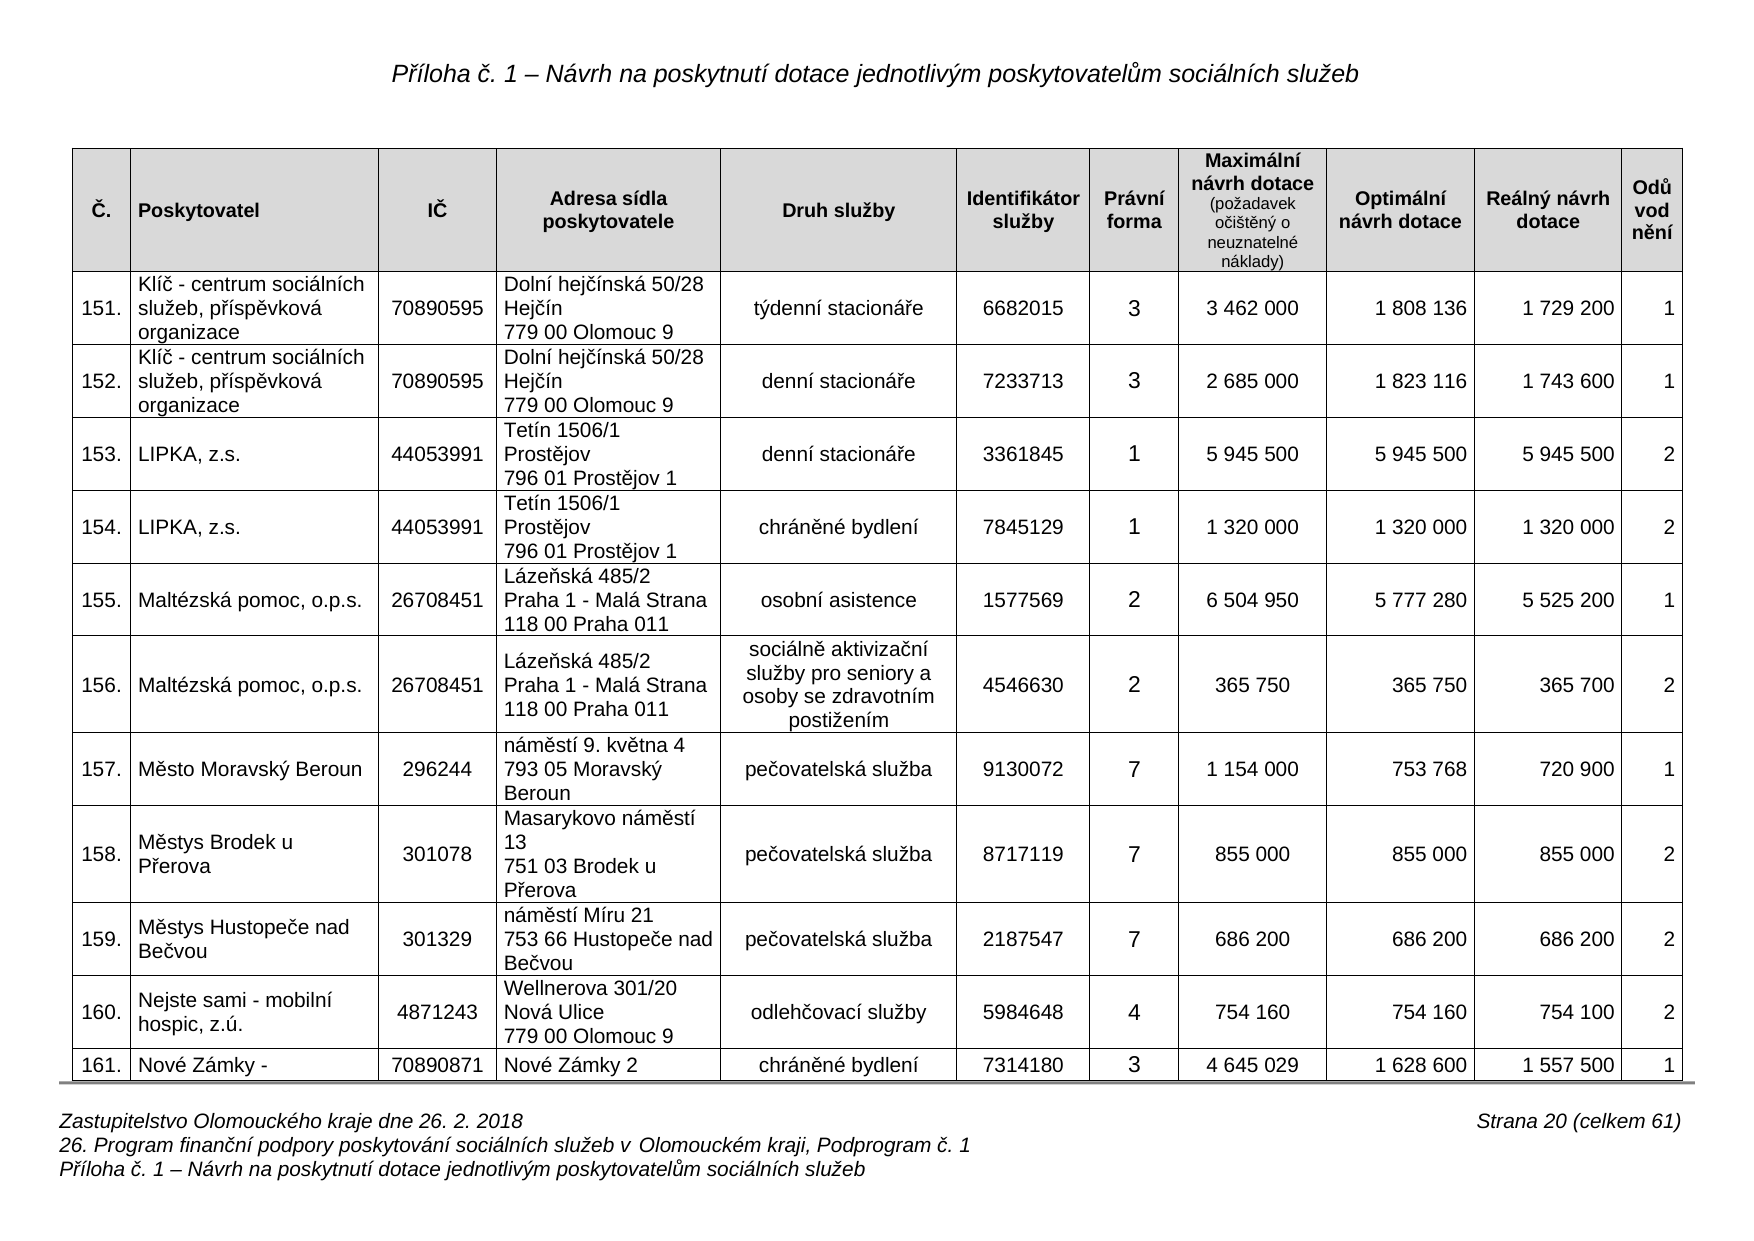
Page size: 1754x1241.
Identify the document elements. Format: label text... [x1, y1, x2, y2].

table_cell 155. [73, 564, 130, 635]
table_cell odlehčovací služby [721, 976, 956, 1048]
table_cell Tetín 1506/1 Prostějov 796 01 Prostějov 1 [497, 491, 720, 562]
table_cell 1 154 000 [1179, 733, 1326, 805]
table_cell 5984648 [957, 976, 1089, 1048]
table_cell 4871243 [379, 976, 496, 1048]
table_cell Lázeňská 485/2 Praha 1 - Malá Strana 118 00 Praha 011 [497, 636, 720, 732]
table_cell 8717119 [957, 806, 1089, 902]
table_cell sociálně aktivizační služby pro seniory a osoby se zdravotním postižením [721, 636, 956, 732]
table_cell 1 [1090, 418, 1178, 489]
table_cell 1 808 136 [1327, 272, 1474, 344]
table_cell 5 945 500 [1179, 418, 1326, 489]
table_cell 1 [1622, 733, 1682, 805]
table_cell LIPKA, z.s. [131, 418, 378, 489]
table_cell 1 [1090, 491, 1178, 562]
table_header IČ [379, 149, 496, 271]
table_cell náměstí Míru 21 753 66 Hustopeče nad Bečvou [497, 903, 720, 975]
table_cell 151. [73, 272, 130, 344]
table_cell Město Moravský Beroun [131, 733, 378, 805]
table_cell chráněné bydlení [721, 491, 956, 562]
table_cell 855 000 [1327, 806, 1474, 902]
table_cell 753 768 [1327, 733, 1474, 805]
table_cell Klíč - centrum sociálních služeb, příspěvková organizace [131, 345, 378, 417]
table_header Druh služby [721, 149, 956, 271]
table_cell 754 160 [1327, 976, 1474, 1048]
table_cell 44053991 [379, 491, 496, 562]
table_header Odůvodnění [1622, 149, 1682, 271]
table_cell 301329 [379, 903, 496, 975]
table_cell 686 200 [1475, 903, 1621, 975]
table_cell Masarykovo náměstí 13 751 03 Brodek u Přerova [497, 806, 720, 902]
table_cell Klíč - centrum sociálních služeb, příspěvková organizace [131, 272, 378, 344]
table_header Maximální návrh dotace (požadavek očištěný o neuznatelné náklady) [1179, 149, 1326, 271]
table_cell Wellnerova 301/20 Nová Ulice 779 00 Olomouc 9 [497, 976, 720, 1048]
table_cell pečovatelská služba [721, 733, 956, 805]
table_cell Tetín 1506/1 Prostějov 796 01 Prostějov 1 [497, 418, 720, 489]
table_cell 160. [73, 976, 130, 1048]
table_cell 754 160 [1179, 976, 1326, 1048]
table_cell pečovatelská služba [721, 903, 956, 975]
table_cell 2 [1622, 491, 1682, 562]
table_cell 44053991 [379, 418, 496, 489]
table_cell 70890595 [379, 272, 496, 344]
table_cell 365 750 [1179, 636, 1326, 732]
table_cell 1 [1622, 564, 1682, 635]
table_cell 3 [1090, 345, 1178, 417]
table_cell 2 685 000 [1179, 345, 1326, 417]
table_header Optimální návrh dotace [1327, 149, 1474, 271]
table_cell 1 823 116 [1327, 345, 1474, 417]
table_cell Dolní hejčínská 50/28 Hejčín 779 00 Olomouc 9 [497, 272, 720, 344]
table_cell 686 200 [1327, 903, 1474, 975]
table_cell Nové Zámky - poskytovatel sociálních služeb, příspěvková organizace [131, 1049, 378, 1080]
table_cell 7233713 [957, 345, 1089, 417]
table_cell 4 [1090, 976, 1178, 1048]
table_cell 1 628 600 [1327, 1049, 1474, 1080]
table_cell 2187547 [957, 903, 1089, 975]
table_cell 2 [1622, 418, 1682, 489]
table_cell 4546630 [957, 636, 1089, 732]
table_cell 6 504 950 [1179, 564, 1326, 635]
table_cell náměstí 9. května 4 793 05 Moravský Beroun [497, 733, 720, 805]
table_cell 3361845 [957, 418, 1089, 489]
table_cell 754 100 [1475, 976, 1621, 1048]
table_cell 153. [73, 418, 130, 489]
table_cell 159. [73, 903, 130, 975]
table_cell Městys Brodek u Přerova [131, 806, 378, 902]
table_cell 686 200 [1179, 903, 1326, 975]
table_cell pečovatelská služba [721, 806, 956, 902]
table_cell 2 [1622, 976, 1682, 1048]
table_cell 2 [1622, 636, 1682, 732]
table_cell Nejste sami - mobilní hospic, z.ú. [131, 976, 378, 1048]
table_cell 7 [1090, 806, 1178, 902]
table_cell 26708451 [379, 636, 496, 732]
table_cell 1 [1622, 272, 1682, 344]
table_cell 5 945 500 [1475, 418, 1621, 489]
table_cell 6682015 [957, 272, 1089, 344]
table_header Identifikátor služby [957, 149, 1089, 271]
table_cell LIPKA, z.s. [131, 491, 378, 562]
table_cell 301078 [379, 806, 496, 902]
table_cell 7314180 [957, 1049, 1089, 1080]
table_header Právní forma [1090, 149, 1178, 271]
table_cell 1 557 500 [1475, 1049, 1621, 1080]
table_cell 855 000 [1475, 806, 1621, 902]
table_cell 4 645 029 [1179, 1049, 1326, 1080]
table_cell 1577569 [957, 564, 1089, 635]
table_cell týdenní stacionáře [721, 272, 956, 344]
table_cell 70890595 [379, 345, 496, 417]
table_cell 365 700 [1475, 636, 1621, 732]
table_header Adresa sídla poskytovatele [497, 149, 720, 271]
table_cell chráněné bydlení [721, 1049, 956, 1080]
table_cell Dolní hejčínská 50/28 Hejčín 779 00 Olomouc 9 [497, 345, 720, 417]
table_cell 9130072 [957, 733, 1089, 805]
table_cell 161. [73, 1049, 130, 1080]
table_cell osobní asistence [721, 564, 956, 635]
table_header Poskytovatel [131, 149, 378, 271]
table_cell 1 743 600 [1475, 345, 1621, 417]
table_cell 1 320 000 [1475, 491, 1621, 562]
table_cell Maltézská pomoc, o.p.s. [131, 564, 378, 635]
table_header Č. [73, 149, 130, 271]
table_cell denní stacionáře [721, 345, 956, 417]
table_cell 1 320 000 [1327, 491, 1474, 562]
table_cell 3 462 000 [1179, 272, 1326, 344]
table_cell 152. [73, 345, 130, 417]
table_cell 157. [73, 733, 130, 805]
table_cell Maltézská pomoc, o.p.s. [131, 636, 378, 732]
table_cell 1 [1622, 1049, 1682, 1080]
table_cell 7 [1090, 733, 1178, 805]
table_cell 2 [1090, 636, 1178, 732]
table_cell 1 729 200 [1475, 272, 1621, 344]
table_header Reálný návrh dotace [1475, 149, 1621, 271]
table_cell 3 [1090, 272, 1178, 344]
table_cell 2 [1090, 564, 1178, 635]
table_cell 2 [1622, 806, 1682, 902]
table_cell 3 [1090, 1049, 1178, 1080]
table_cell 296244 [379, 733, 496, 805]
table_cell 70890871 [379, 1049, 496, 1080]
table_cell 154. [73, 491, 130, 562]
table_cell 5 945 500 [1327, 418, 1474, 489]
table_cell 7 [1090, 903, 1178, 975]
table_cell 1 320 000 [1179, 491, 1326, 562]
table_cell Městys Hustopeče nad Bečvou [131, 903, 378, 975]
table_cell 26708451 [379, 564, 496, 635]
table_cell 156. [73, 636, 130, 732]
table_cell 7845129 [957, 491, 1089, 562]
table_cell denní stacionáře [721, 418, 956, 489]
table_cell 5 777 280 [1327, 564, 1474, 635]
table_cell 365 750 [1327, 636, 1474, 732]
table_cell 2 [1622, 903, 1682, 975]
table_cell 855 000 [1179, 806, 1326, 902]
table_cell 1 [1622, 345, 1682, 417]
table_cell 5 525 200 [1475, 564, 1621, 635]
table_cell 720 900 [1475, 733, 1621, 805]
table_cell Nové Zámky 2 Mladeč 784 01 Litovel [497, 1049, 720, 1080]
table_cell Lázeňská 485/2 Praha 1 - Malá Strana 118 00 Praha 011 [497, 564, 720, 635]
table_cell 158. [73, 806, 130, 902]
